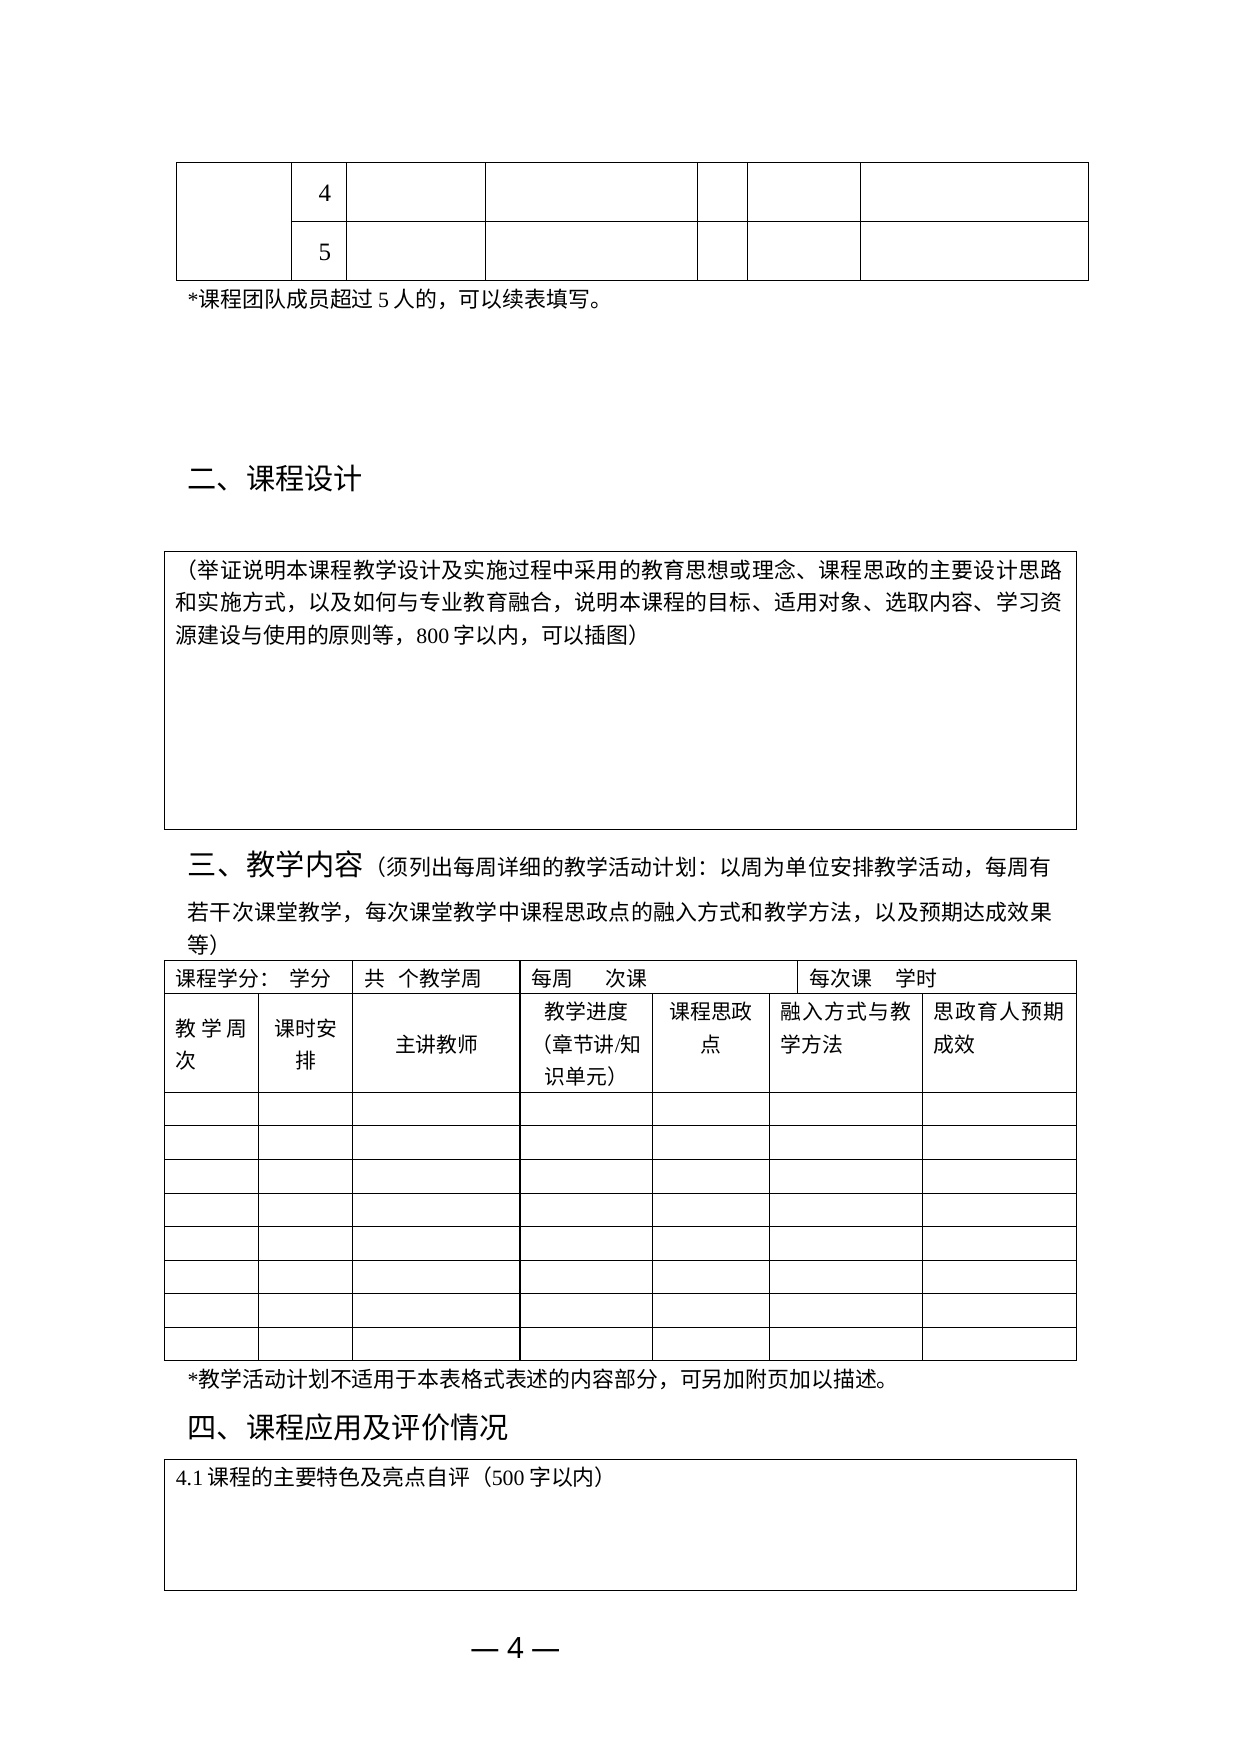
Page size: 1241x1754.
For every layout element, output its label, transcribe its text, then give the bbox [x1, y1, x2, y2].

table_cell [923, 1227, 1076, 1259]
table_cell [165, 1093, 258, 1125]
table_cell [923, 1328, 1076, 1360]
table_cell [770, 1093, 922, 1125]
table_header 课程学分： 学分 [165, 961, 352, 993]
table_cell [748, 222, 860, 280]
table_cell [353, 1194, 519, 1226]
table_cell [923, 1294, 1076, 1327]
table_cell 主讲教师 [353, 994, 519, 1092]
table_cell [923, 1261, 1076, 1293]
table_cell [923, 1194, 1076, 1226]
table_cell [353, 1294, 519, 1327]
table_cell [653, 1194, 769, 1226]
text 二、课程设计 [187, 444, 1125, 509]
table_cell [521, 1328, 652, 1360]
table_cell [486, 222, 697, 280]
table_cell [770, 1194, 922, 1226]
table_cell [259, 1194, 352, 1226]
table_cell [165, 1294, 258, 1327]
table_cell [923, 1126, 1076, 1159]
table_cell [521, 1294, 652, 1327]
table_cell [353, 1126, 519, 1159]
table_cell [165, 1227, 258, 1259]
table_cell 融入方式与教学方法 [770, 994, 922, 1092]
table_cell [165, 1160, 258, 1192]
table_cell 4 [292, 163, 346, 221]
table_cell [653, 1294, 769, 1327]
table_cell 教学进度 （章节讲/知识单元） [521, 994, 652, 1092]
text 四、课程应用及评价情况 [187, 1394, 1053, 1459]
table_cell [653, 1261, 769, 1293]
table_cell [347, 163, 485, 221]
table_cell [353, 1160, 519, 1192]
table_cell [653, 1126, 769, 1159]
table_cell [653, 1160, 769, 1192]
table_cell [486, 163, 697, 221]
table_header 每次课 学时 [798, 961, 1076, 993]
table_cell [521, 1160, 652, 1192]
table_cell [521, 1093, 652, 1125]
text *教学活动计划不适用于本表格式表述的内容部分，可另加附页加以描述。 [187, 1361, 1053, 1394]
table_cell [653, 1093, 769, 1125]
table_cell [770, 1294, 922, 1327]
table_cell [770, 1261, 922, 1293]
table_cell [165, 1194, 258, 1226]
table_cell 课时安排 [259, 994, 352, 1092]
text 三、教学内容（须列出每周详细的教学活动计划：以周为单位安排教学活动，每周有若干次课堂教学，每次课堂教学中课程思政点的融入方式和教学方法，以及预期达成效果等） [187, 830, 1053, 960]
table_cell [165, 1261, 258, 1293]
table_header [165, 1460, 1076, 1590]
table_cell [698, 222, 747, 280]
table_cell [653, 1328, 769, 1360]
table_cell [923, 1093, 1076, 1125]
table_cell [861, 222, 1088, 280]
table_cell [861, 163, 1088, 221]
table_cell [259, 1160, 352, 1192]
table_cell [353, 1227, 519, 1259]
table_cell [770, 1160, 922, 1192]
table_cell [347, 222, 485, 280]
table_cell [521, 1227, 652, 1259]
text *课程团队成员超过5人的，可以续表填写。 [187, 281, 1125, 314]
table_cell [770, 1227, 922, 1259]
table_cell [770, 1328, 922, 1360]
table_cell [353, 1261, 519, 1293]
table_cell [521, 1194, 652, 1226]
table_cell [770, 1126, 922, 1159]
table_cell [923, 1160, 1076, 1192]
table_cell [521, 1261, 652, 1293]
table_cell [165, 1328, 258, 1360]
table_header 共 个教学周 [353, 961, 519, 993]
table_cell [259, 1126, 352, 1159]
table_cell [353, 1093, 519, 1125]
table_header 每周 次课 [521, 961, 797, 993]
table_cell 课程思政点 [653, 994, 769, 1092]
table_cell [259, 1328, 352, 1360]
table_cell [259, 1227, 352, 1259]
table_cell [653, 1227, 769, 1259]
table_cell 教学周次 [165, 994, 258, 1092]
table_cell [698, 163, 747, 221]
table_cell [353, 1328, 519, 1360]
table_cell [259, 1261, 352, 1293]
table_cell [259, 1294, 352, 1327]
table_cell 思政育人预期成效 [923, 994, 1076, 1092]
table_header （举证说明本课程教学设计及实施过程中采用的教育思想或理念、课程思政的主要设计思路和实施方式，以及如何与专业教育融合，说明本课程的目标、适用对象、选取内容、学习资源建设与使用的原则等，800字以内，可以插图） [165, 552, 1076, 829]
table_cell [165, 1126, 258, 1159]
table_cell [748, 163, 860, 221]
table_cell [259, 1093, 352, 1125]
table_cell [521, 1126, 652, 1159]
table_cell 5 [292, 222, 346, 280]
